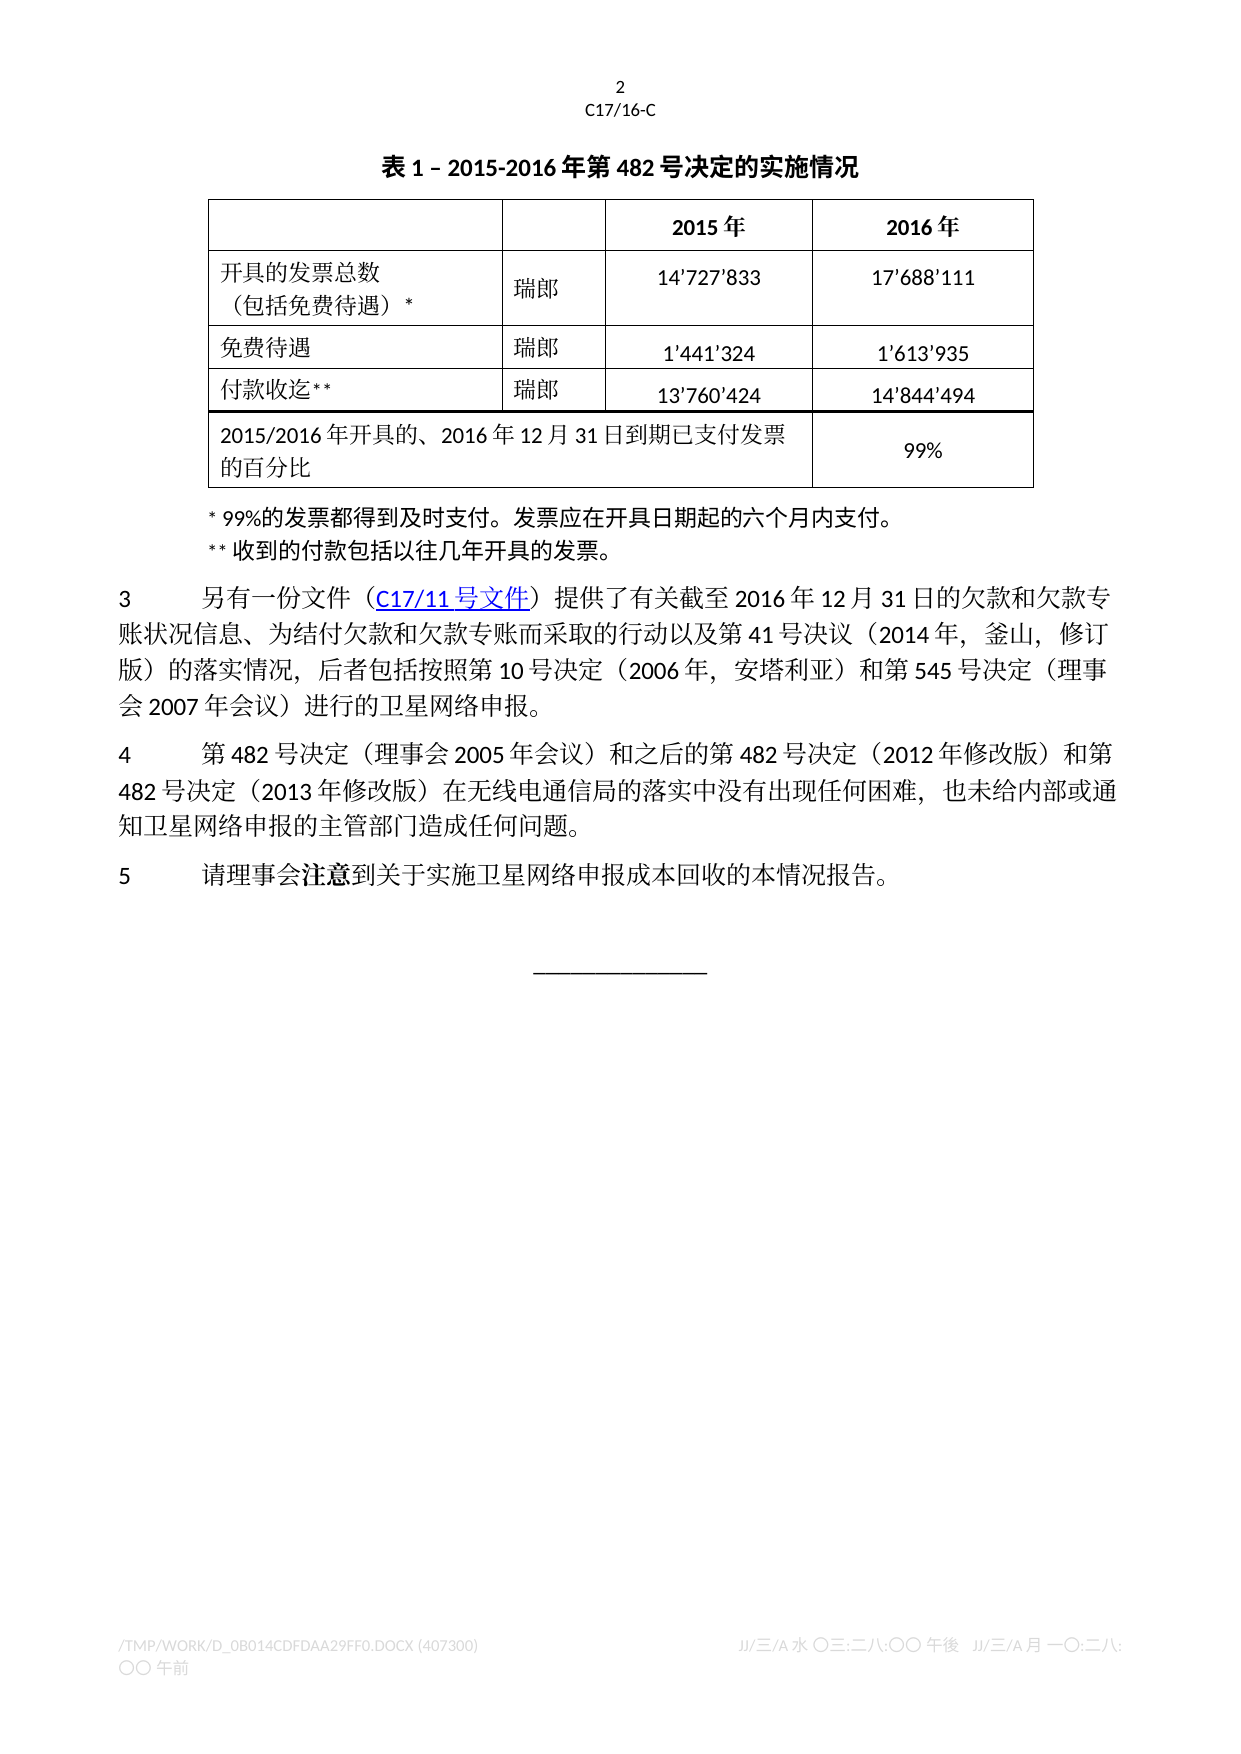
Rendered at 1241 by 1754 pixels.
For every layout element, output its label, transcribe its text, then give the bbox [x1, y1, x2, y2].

text * 99%的发票都得到及时支付。发票应在开具日期起的六个月内支付。 ** 收到的付款包括以往几年开具的发票。 [207, 500, 1122, 566]
table_cell 1’441’324 [606, 326, 812, 367]
table_header [503, 200, 605, 250]
table_header 2015年 [606, 200, 812, 250]
table_cell 14’727’833 [606, 251, 812, 325]
table_cell 99% [813, 413, 1033, 487]
table_cell 13’760’424 [606, 369, 812, 410]
title 表1 – 2015-2016年第482号决定的实施情况 [118, 148, 1122, 184]
table_header [209, 200, 502, 250]
table_cell 开具的发票总数 （包括免费待遇）* [209, 251, 502, 325]
table_cell 1’613’935 [813, 326, 1033, 367]
table_cell 免费待遇 [209, 326, 502, 367]
table_cell 2015/2016年开具的、2016年12月31日到期已支付发票的百分比 [209, 413, 812, 487]
text 4 第482号决定（理事会2005年会议）和之后的第482号决定（2012年修改版）和第482号决定（2013年修改版）在无线电通信局的落实中没有出现任何困难，也未给内部或通知卫星网络申报的主管部门造成任何问题。 [118, 735, 1122, 843]
table_cell 付款收迄** [209, 369, 502, 410]
table_header 2016年 [813, 200, 1033, 250]
text 5 请理事会注意到关于实施卫星网络申报成本回收的本情况报告。 [118, 856, 1122, 891]
text 3 另有一份文件（C17/11号文件）提供了有关截至2016年12月31日的欠款和欠款专账状况信息、为结付欠款和欠款专账而采取的行动以及第41号决议（2014年，釜山，修订版）的落实情况，后者包括按照第10号决定（2006年，安塔利亚）和第545号决定（理事会2007年会议）进行的卫星网络申报。 [118, 579, 1122, 723]
table_cell 瑞郎 [503, 251, 605, 325]
table_cell 14’844’494 [813, 369, 1033, 410]
table_cell 17’688’111 [813, 251, 1033, 325]
text ______________ [118, 947, 1122, 977]
table_cell 瑞郎 [503, 326, 605, 367]
table_cell 瑞郎 [503, 369, 605, 410]
